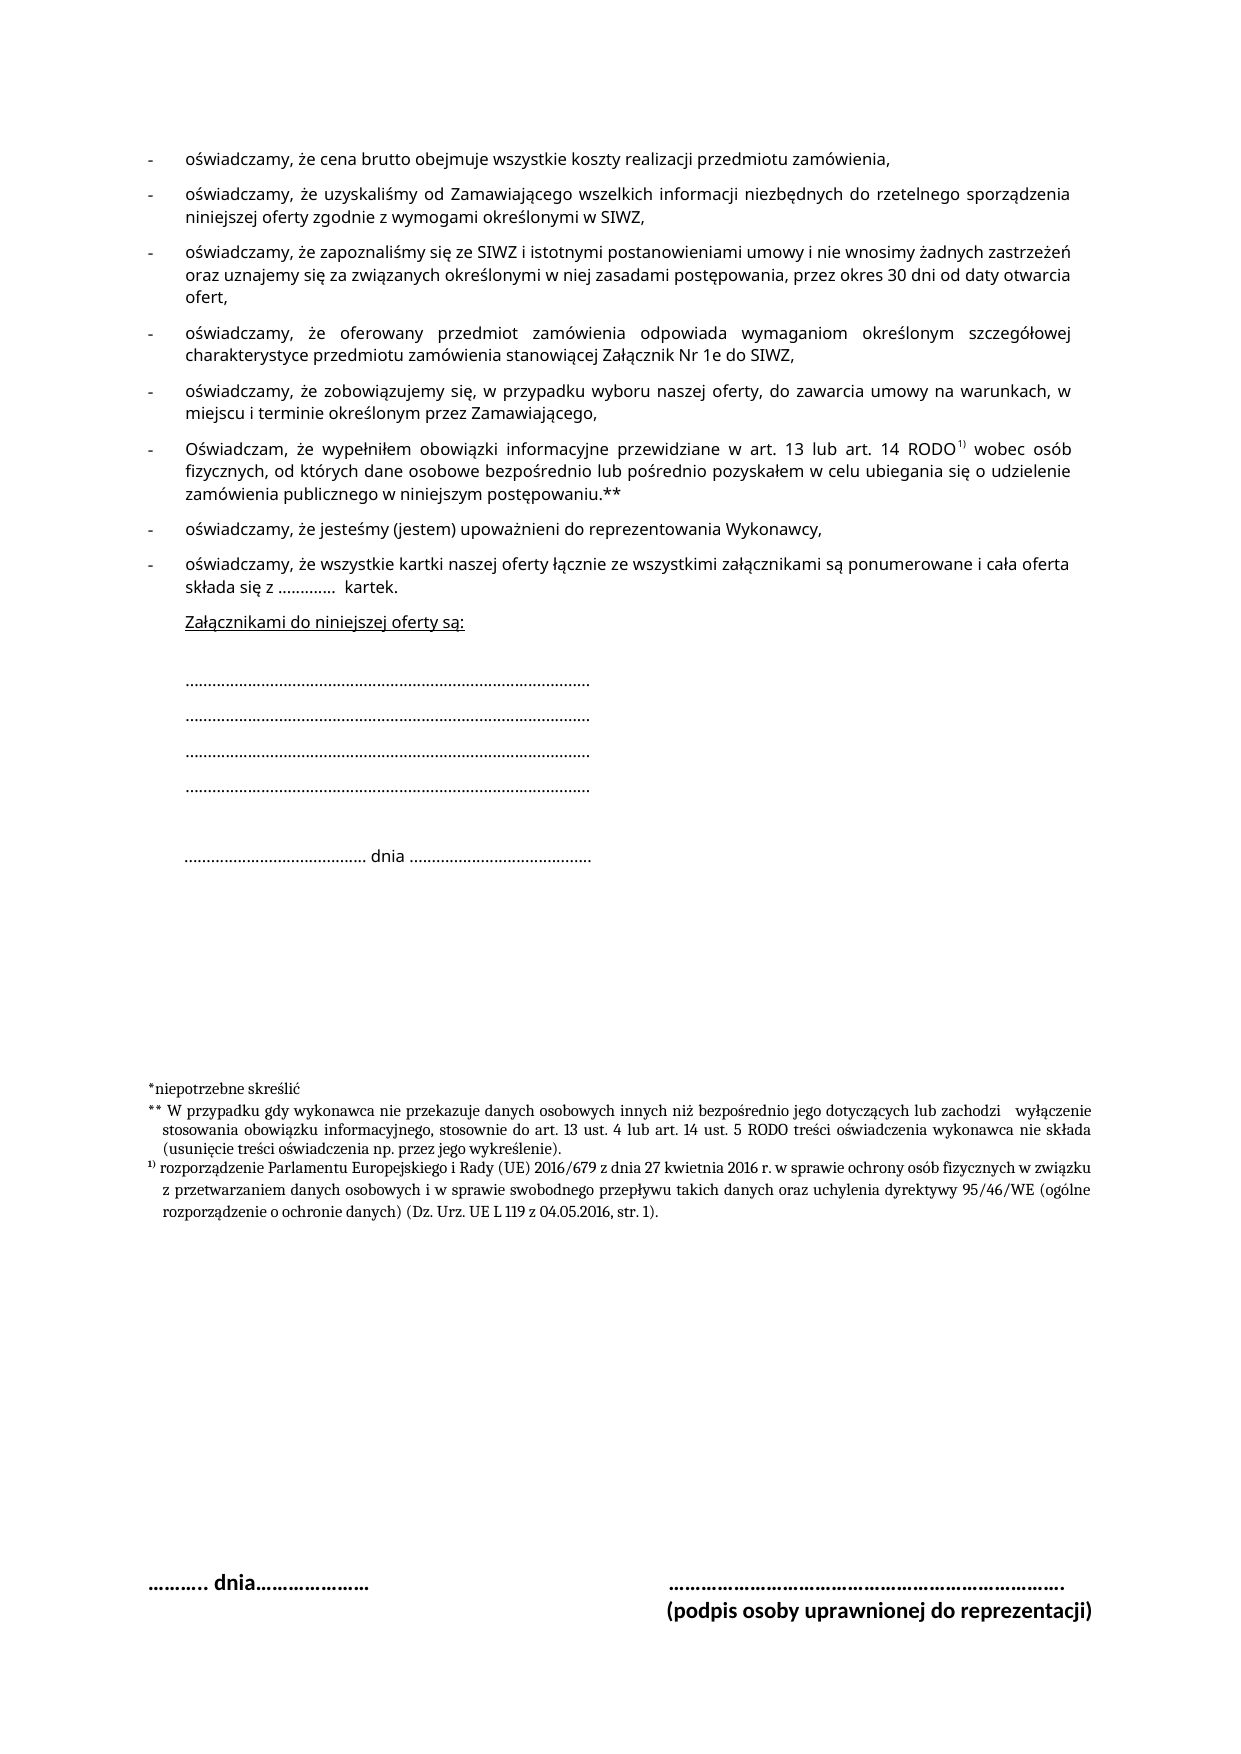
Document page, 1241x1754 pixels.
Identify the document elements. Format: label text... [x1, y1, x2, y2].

list oświadczamy, że cena brutto obejmuje wszystkie koszty realizacji przedmiotu zamówienia, [148, 148, 1072, 170]
list oświadczamy, że zapoznaliśmy się ze SIWZ i istotnymi postanowieniami umowy i nie wnosimy żadnych zastrzeżeń oraz uznajemy się za związanych określonymi w niej zasadami postępowania, przez okres 30 dni od daty otwarcia ofert, [148, 241, 1072, 309]
text ......................................... dnia ......................................... [184, 845, 1093, 868]
list oświadczamy, że uzyskaliśmy od Zamawiającego wszelkich informacji niezbędnych do rzetelnego sporządzenia niniejszej oferty zgodnie z wymogami określonymi w SIWZ, [148, 183, 1072, 228]
list 1) rozporządzenie Parlamentu Europejskiego i Rady (UE) 2016/679 z dnia 27 kwietnia 2016 r. w sprawie ochrony osób fizycznych w związku z przetwarzaniem danych osobowych i w sprawie swobodnego przepływu takich danych oraz uchylenia dyrektywy 95/46/WE (ogólne rozporządzenie o ochronie danych) (Dz. Urz. UE L 119 z 04.05.2016, str. 1). [148, 1159, 1093, 1222]
text Załącznikami do niniejszej oferty są: [185, 611, 1093, 634]
text ........................................................................................... [185, 669, 1093, 692]
list Oświadczam, że wypełniłem obowiązki informacyjne przewidziane w art. 13 lub art. 14 RODO1) wobec osób fizycznych, od których dane osobowe bezpośrednio lub pośrednio pozyskałem w celu ubiegania się o udzielenie zamówienia publicznego w niniejszym postępowaniu.** [148, 437, 1072, 505]
text ........................................................................................... [185, 739, 1093, 762]
list ** W przypadku gdy wykonawca nie przekazuje danych osobowych innych niż bezpośrednio jego dotyczących lub zachodzi wyłączenie stosowania obowiązku informacyjnego, stosownie do art. 13 ust. 4 lub art. 14 ust. 5 RODO treści oświadczenia wykonawca nie składa (usunięcie treści oświadczenia np. przez jego wykreślenie). [148, 1101, 1093, 1159]
list *niepotrzebne skreślić [148, 1079, 1093, 1098]
list oświadczamy, że jesteśmy (jestem) upoważnieni do reprezentowania Wykonawcy, [148, 518, 1072, 541]
list oświadczamy, że wszystkie kartki naszej oferty łącznie ze wszystkimi załącznikami są ponumerowane i cała oferta składa się z ............. kartek. [148, 553, 1072, 598]
text ........................................................................................... [185, 704, 1093, 727]
list oświadczamy, że oferowany przedmiot zamówienia odpowiada wymaganiom określonym szczegółowej charakterystyce przedmiotu zamówienia stanowiącej Załącznik Nr 1e do SIWZ, [148, 321, 1072, 367]
text ........................................................................................... [185, 774, 1093, 797]
list oświadczamy, że zobowiązujemy się, w przypadku wyboru naszej oferty, do zawarcia umowy na warunkach, w miejscu i terminie określonym przez Zamawiającego, [148, 379, 1072, 425]
